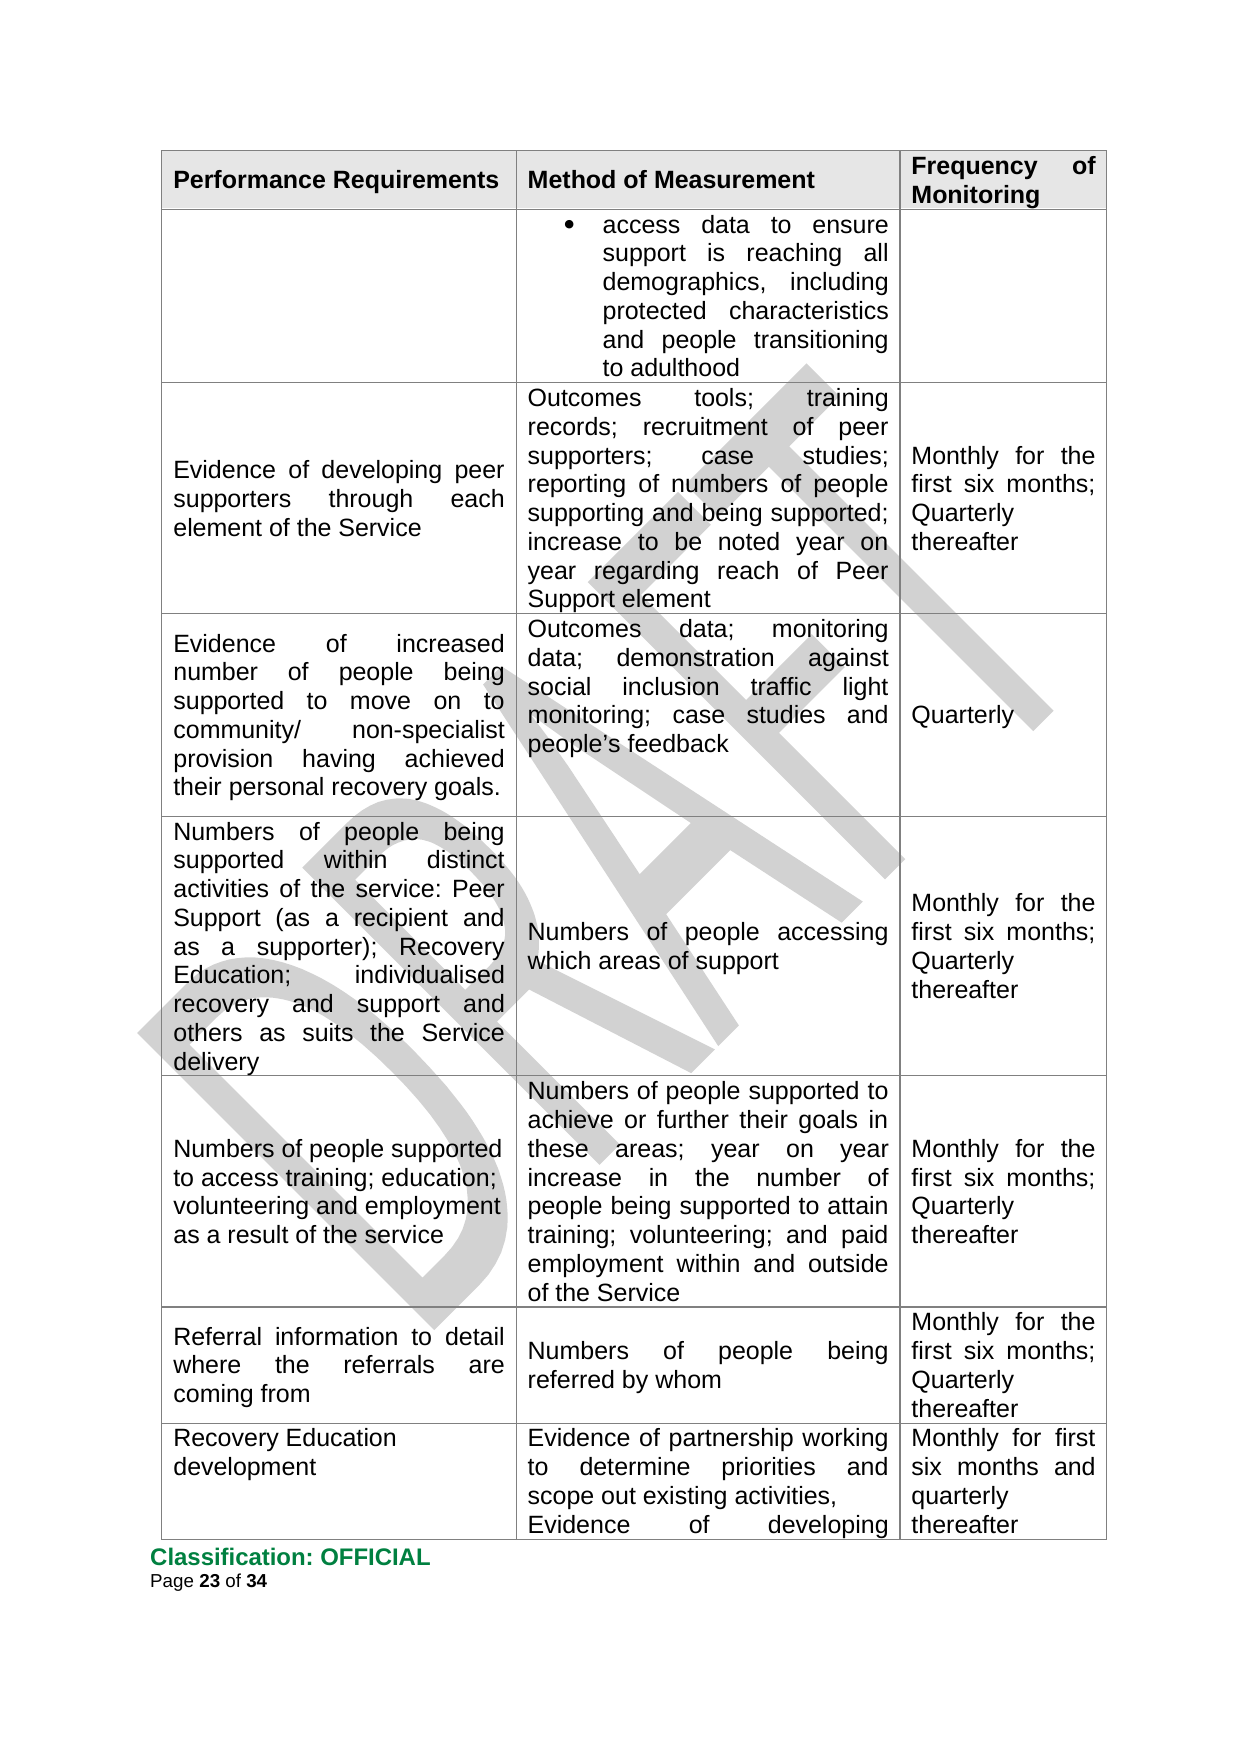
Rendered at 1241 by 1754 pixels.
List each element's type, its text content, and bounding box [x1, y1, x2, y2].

table_cell Outcomes data; monitoring data; demonstration against social inclusion traffic light monitoring; case studies and people’s feedback [517, 614, 899, 816]
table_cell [901, 210, 1106, 382]
table_cell Numbers of people being supported within distinct activities of the service: Peer Support (as a recipient and as a supporter); Recovery Education; individualised recovery and support and others as suits the Service delivery [162, 817, 516, 1075]
table_cell Evidence of increased number of people being supported to move on to community/ non-specialist provision having achieved their personal recovery goals. [162, 614, 516, 816]
table_cell Recovery Education development [162, 1424, 516, 1538]
table_cell Quarterly [901, 614, 1106, 816]
table_cell Evidence of developing peer supporters through each element of the Service [162, 383, 516, 613]
table_cell Monthly for the first six months; Quarterly thereafter [901, 1308, 1106, 1422]
table_cell Monthly for the first six months; Quarterly thereafter [901, 817, 1106, 1075]
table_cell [901, 1424, 1106, 1538]
table_header Performance Requirements [162, 151, 516, 208]
table_cell Monthly for the first six months; Quarterly thereafter [901, 383, 1106, 613]
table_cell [517, 210, 899, 382]
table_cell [162, 210, 516, 382]
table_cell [517, 1424, 899, 1538]
table_cell Monthly for the first six months; Quarterly thereafter [901, 1076, 1106, 1306]
table_cell Outcomes tools; training records; recruitment of peer supporters; case studies; reporting of numbers of people supporting and being supported; increase to be noted year on year regarding reach of Peer Support element [517, 383, 899, 613]
table_header Frequency of Monitoring [901, 151, 1106, 208]
table_cell Numbers of people supported to achieve or further their goals in these areas; year on year increase in the number of people being supported to attain training; volunteering; and paid employment within and outside of the Service [517, 1076, 899, 1306]
table_cell Numbers of people supported to access training; education; volunteering and employment as a result of the service [162, 1076, 516, 1306]
table_cell Referral information to detail where the referrals are coming from [162, 1308, 516, 1422]
table_header Method of Measurement [517, 151, 899, 208]
table_cell Numbers of people being referred by whom [517, 1308, 899, 1422]
table_cell Numbers of people accessing which areas of support [517, 817, 899, 1075]
